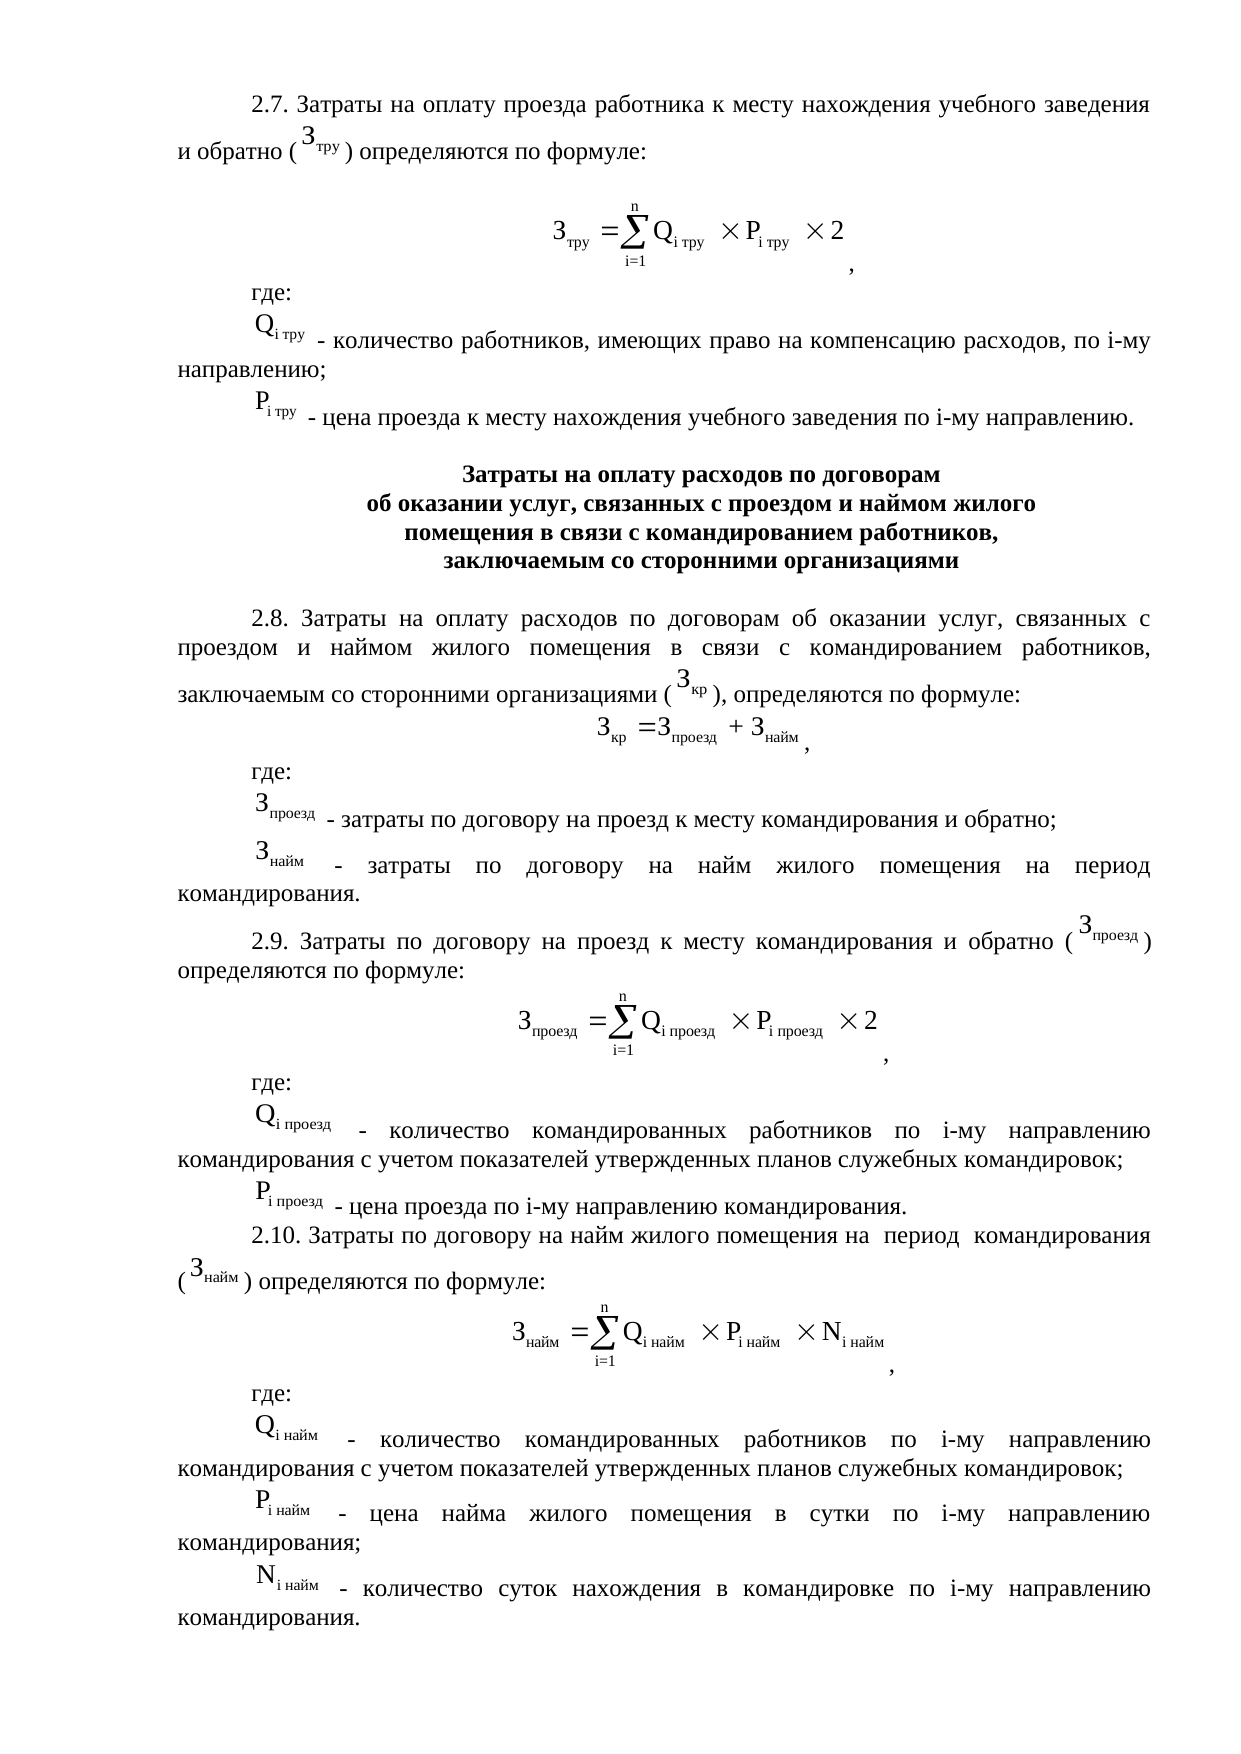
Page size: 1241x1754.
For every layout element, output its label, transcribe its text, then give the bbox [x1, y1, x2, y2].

text об оказании услуг, связанных с проездом и наймом жилого [177, 488, 1152, 517]
text - цена проезда по i-му направлению командирования. [177, 1172, 1152, 1220]
text , [177, 194, 1152, 277]
text - количество суток нахождения в командировке по i-му направлению командирования. [177, 1556, 1152, 1631]
text заключаемым со сторонними организациями [177, 545, 1152, 574]
text Затраты на оплату расходов по договорам [177, 459, 1152, 488]
text - цена найма жилого помещения в сутки по i-му направлению командирования; [177, 1481, 1152, 1556]
text где: [177, 277, 1152, 306]
text 2.8. Затраты на оплату расходов по договорам об оказании услуг, связанных с проездом и наймом жилого помещения в связи с командированием работников, заключаемым со сторонними организациями (), определяются по формуле: [177, 603, 1152, 708]
text - цена проезда к месту нахождения учебного заведения по i-му направлению. [177, 383, 1152, 430]
text , [177, 708, 1152, 756]
text где: [177, 756, 1152, 785]
text 2.7. Затраты на оплату проезда работника к месту нахождения учебного заведения и обратно () определяются по формуле: [177, 89, 1152, 165]
text помещения в связи с командированием работников, [177, 517, 1152, 545]
text - количество командированных работников по i-му направлению командирования с учетом показателей утвержденных планов служебных командировок; [177, 1096, 1152, 1172]
text 2.10. Затраты по договору на найм жилого помещения на период командирования () определяются по формуле: [177, 1220, 1152, 1295]
text 2.9. Затраты по договору на проезд к месту командирования и обратно () определяются по формуле: [177, 907, 1152, 984]
text , [177, 1295, 1152, 1378]
text - затраты по договору на найм жилого помещения на период командирования. [177, 833, 1152, 907]
text - количество работников, имеющих право на компенсацию расходов, по i-му направлению; [177, 306, 1152, 383]
text , [177, 984, 1152, 1067]
text - количество командированных работников по i-му направлению командирования с учетом показателей утвержденных планов служебных командировок; [177, 1407, 1152, 1481]
text где: [177, 1067, 1152, 1096]
text - затраты по договору на проезд к месту командирования и обратно; [177, 785, 1152, 833]
text где: [177, 1378, 1152, 1407]
